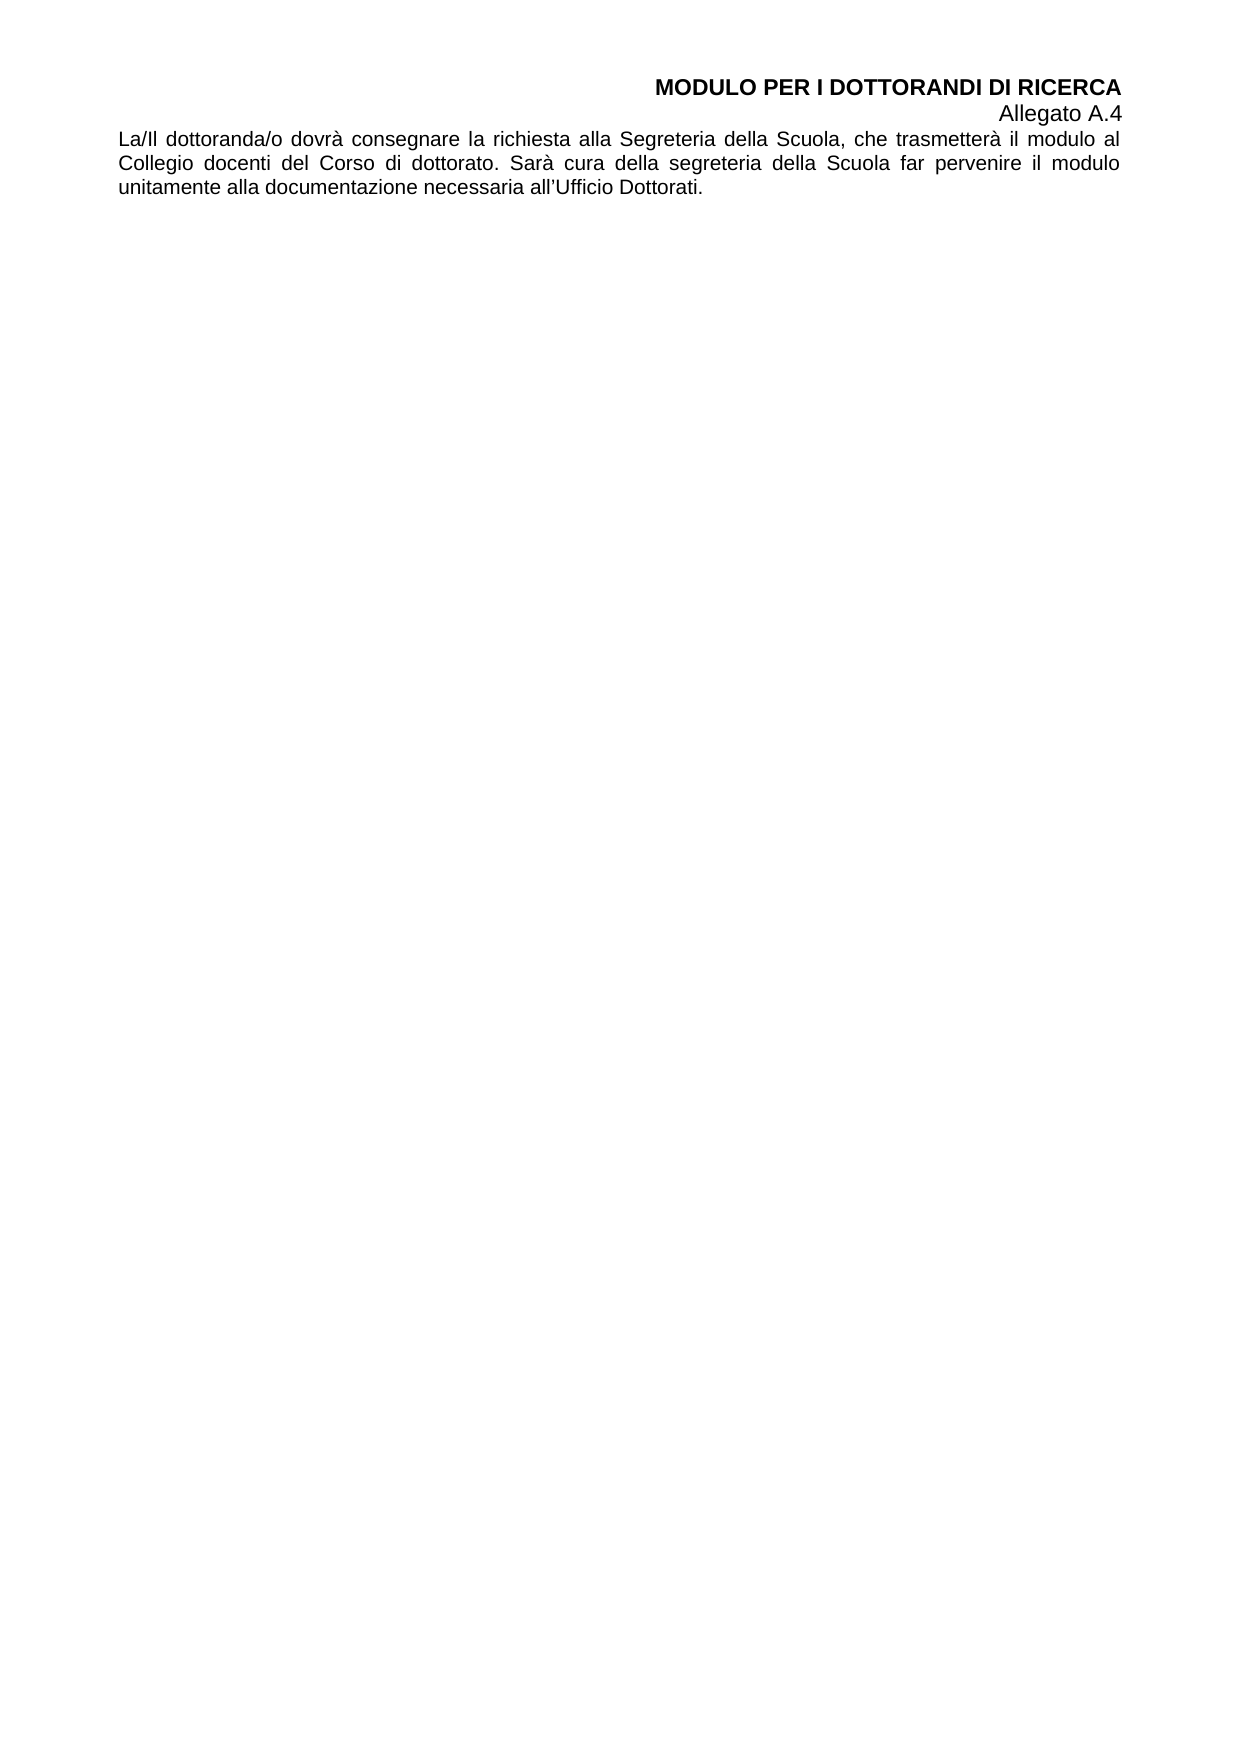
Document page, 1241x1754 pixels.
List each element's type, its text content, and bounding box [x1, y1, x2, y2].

text La/Il dottoranda/o dovrà consegnare la richiesta alla Segreteria della Scuola, che trasmetterà il modulo al Collegio docenti del Corso di dottorato. Sarà cura della segreteria della Scuola far pervenire il modulo unitamente alla documentazione necessaria all’Ufficio Dottorati. [118, 127, 1122, 198]
